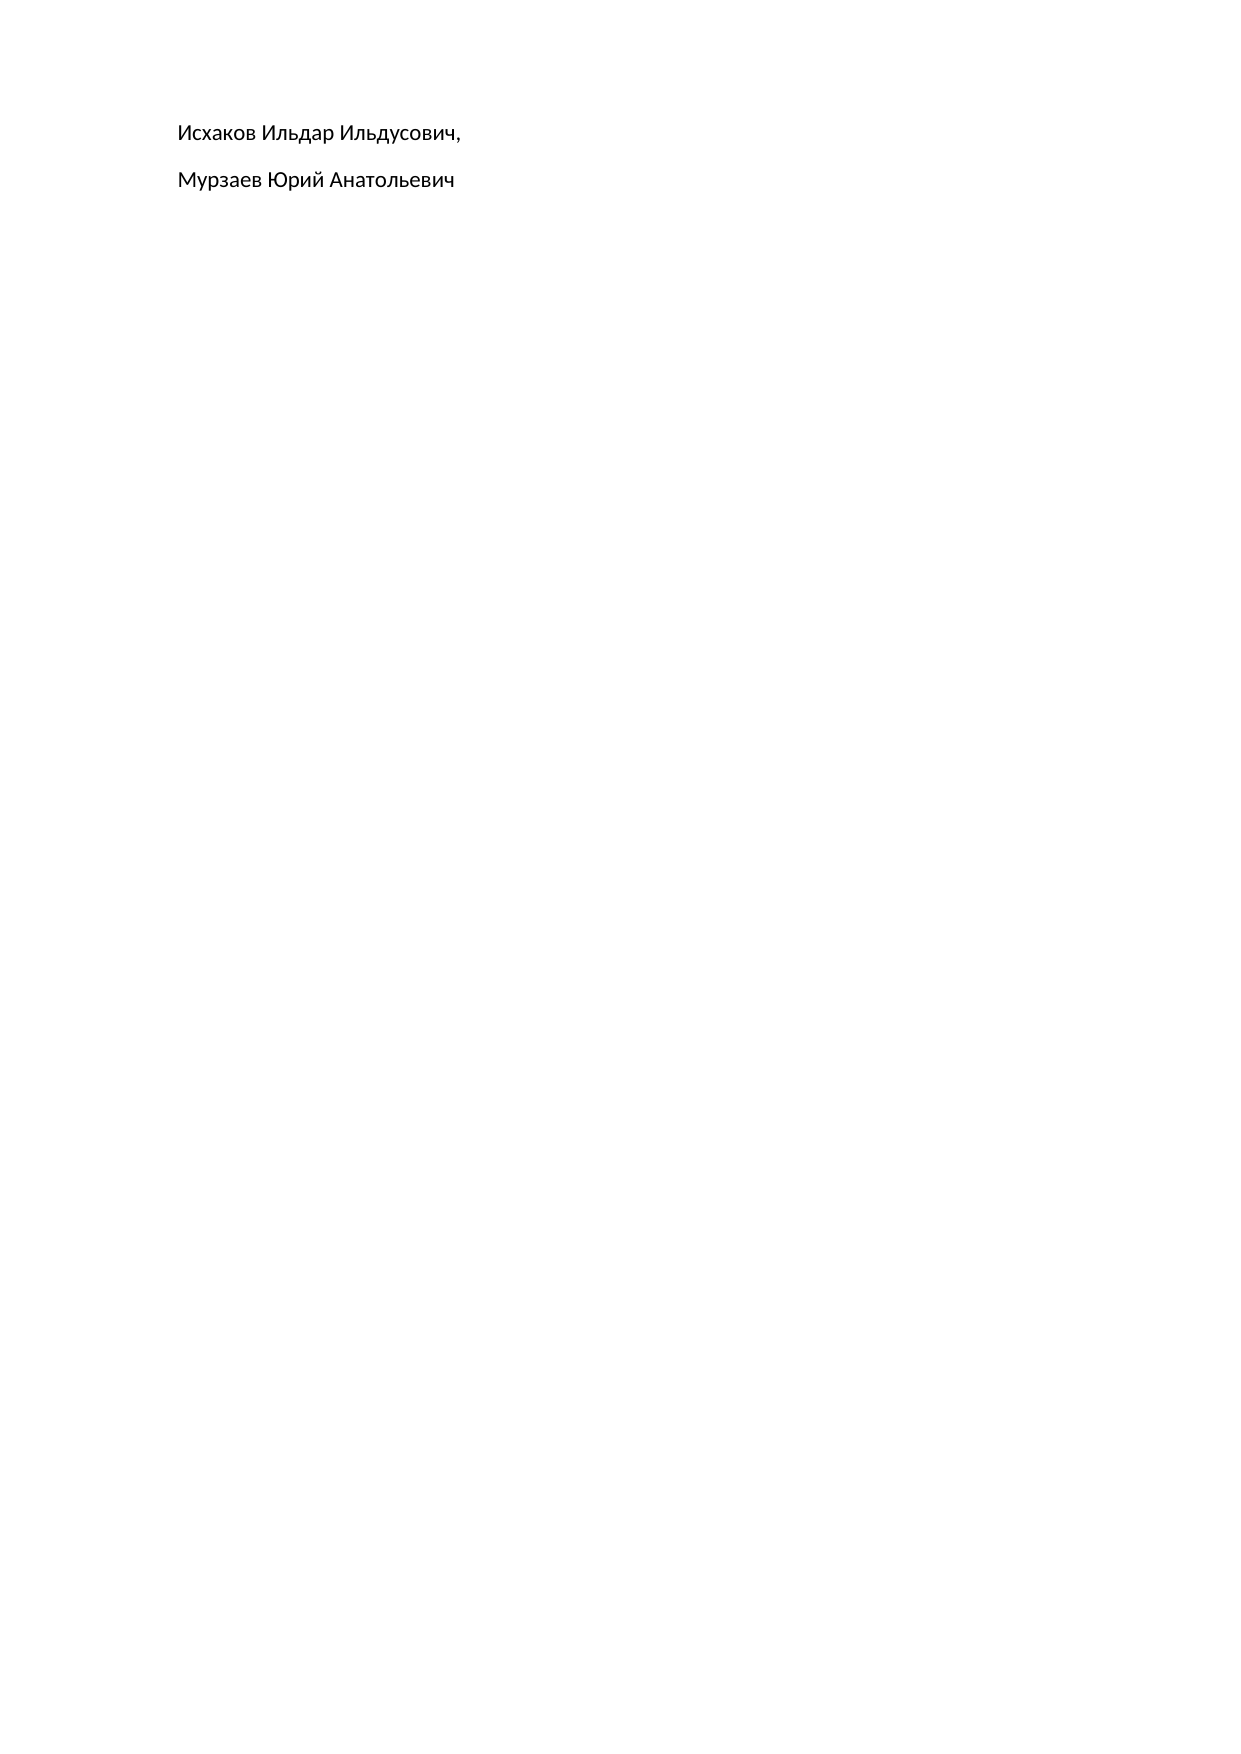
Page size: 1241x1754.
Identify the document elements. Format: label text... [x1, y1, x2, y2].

text Мурзаев Юрий Анатольевич [177, 165, 1152, 193]
text Исхаков Ильдар Ильдусович, [177, 118, 1152, 146]
